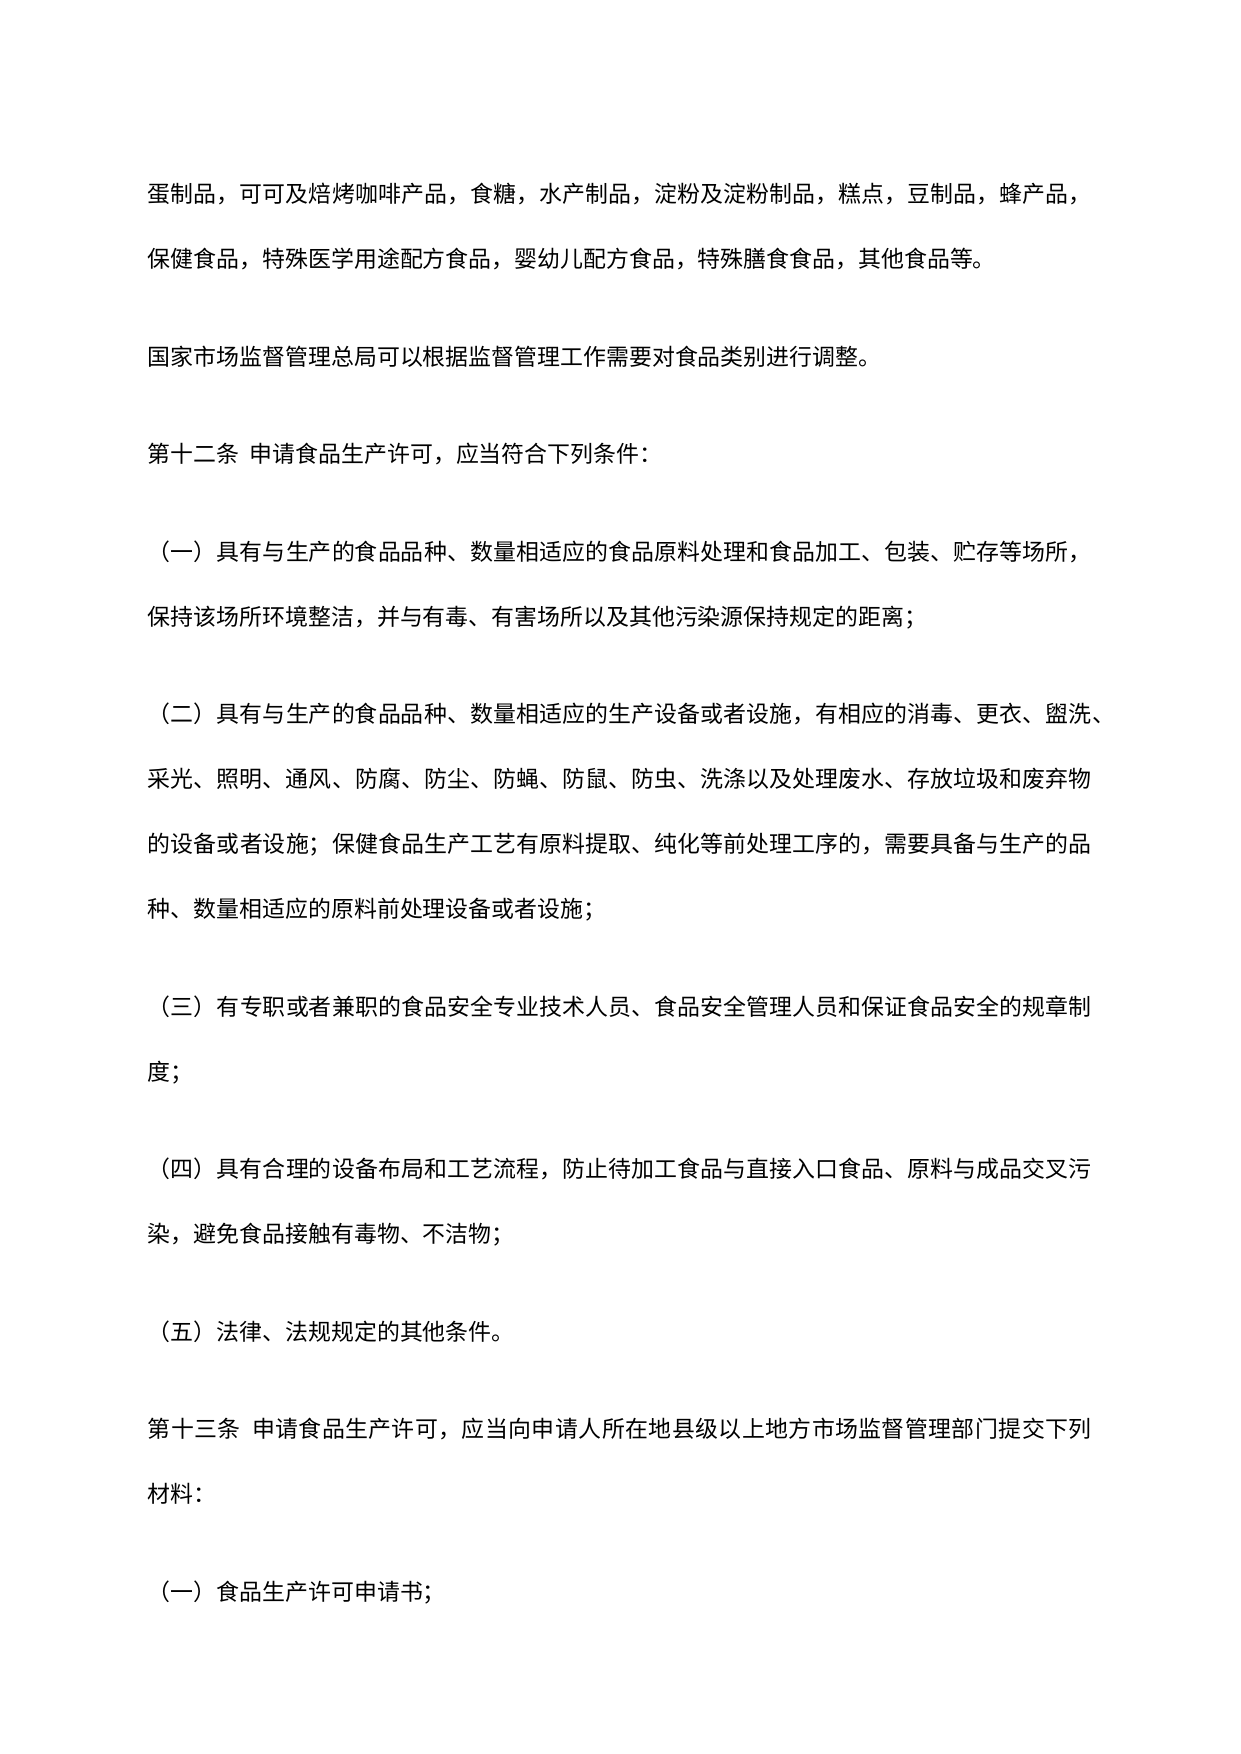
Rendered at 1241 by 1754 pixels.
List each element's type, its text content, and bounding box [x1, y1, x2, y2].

text 第十三条 申请食品生产许可，应当向申请人所在地县级以上地方市场监督管理部门提交下列材料： [148, 1396, 1092, 1526]
text 国家市场监督管理总局可以根据监督管理工作需要对食品类别进行调整。 [148, 323, 1092, 388]
text （四）具有合理的设备布局和工艺流程，防止待加工食品与直接入口食品、原料与成品交叉污染，避免食品接触有毒物、不洁物； [148, 1136, 1092, 1266]
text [148, 161, 1092, 291]
text （三）有专职或者兼职的食品安全专业技术人员、食品安全管理人员和保证食品安全的规章制度； [148, 973, 1092, 1103]
text （一）具有与生产的食品品种、数量相适应的食品原料处理和食品加工、包装、贮存等场所，保持该场所环境整洁，并与有毒、有害场所以及其他污染源保持规定的距离； [148, 518, 1092, 648]
text （一）食品生产许可申请书； [148, 1558, 1092, 1623]
text （二）具有与生产的食品品种、数量相适应的生产设备或者设施，有相应的消毒、更衣、盥洗、采光、照明、通风、防腐、防尘、防蝇、防鼠、防虫、洗涤以及处理废水、存放垃圾和废弃物的设备或者设施；保健食品生产工艺有原料提取、纯化等前处理工序的，需要具备与生产的品种、数量相适应的原料前处理设备或者设施； [148, 681, 1092, 941]
text （五）法律、法规规定的其他条件。 [148, 1298, 1092, 1363]
text 第十二条 申请食品生产许可，应当符合下列条件： [148, 421, 1092, 486]
